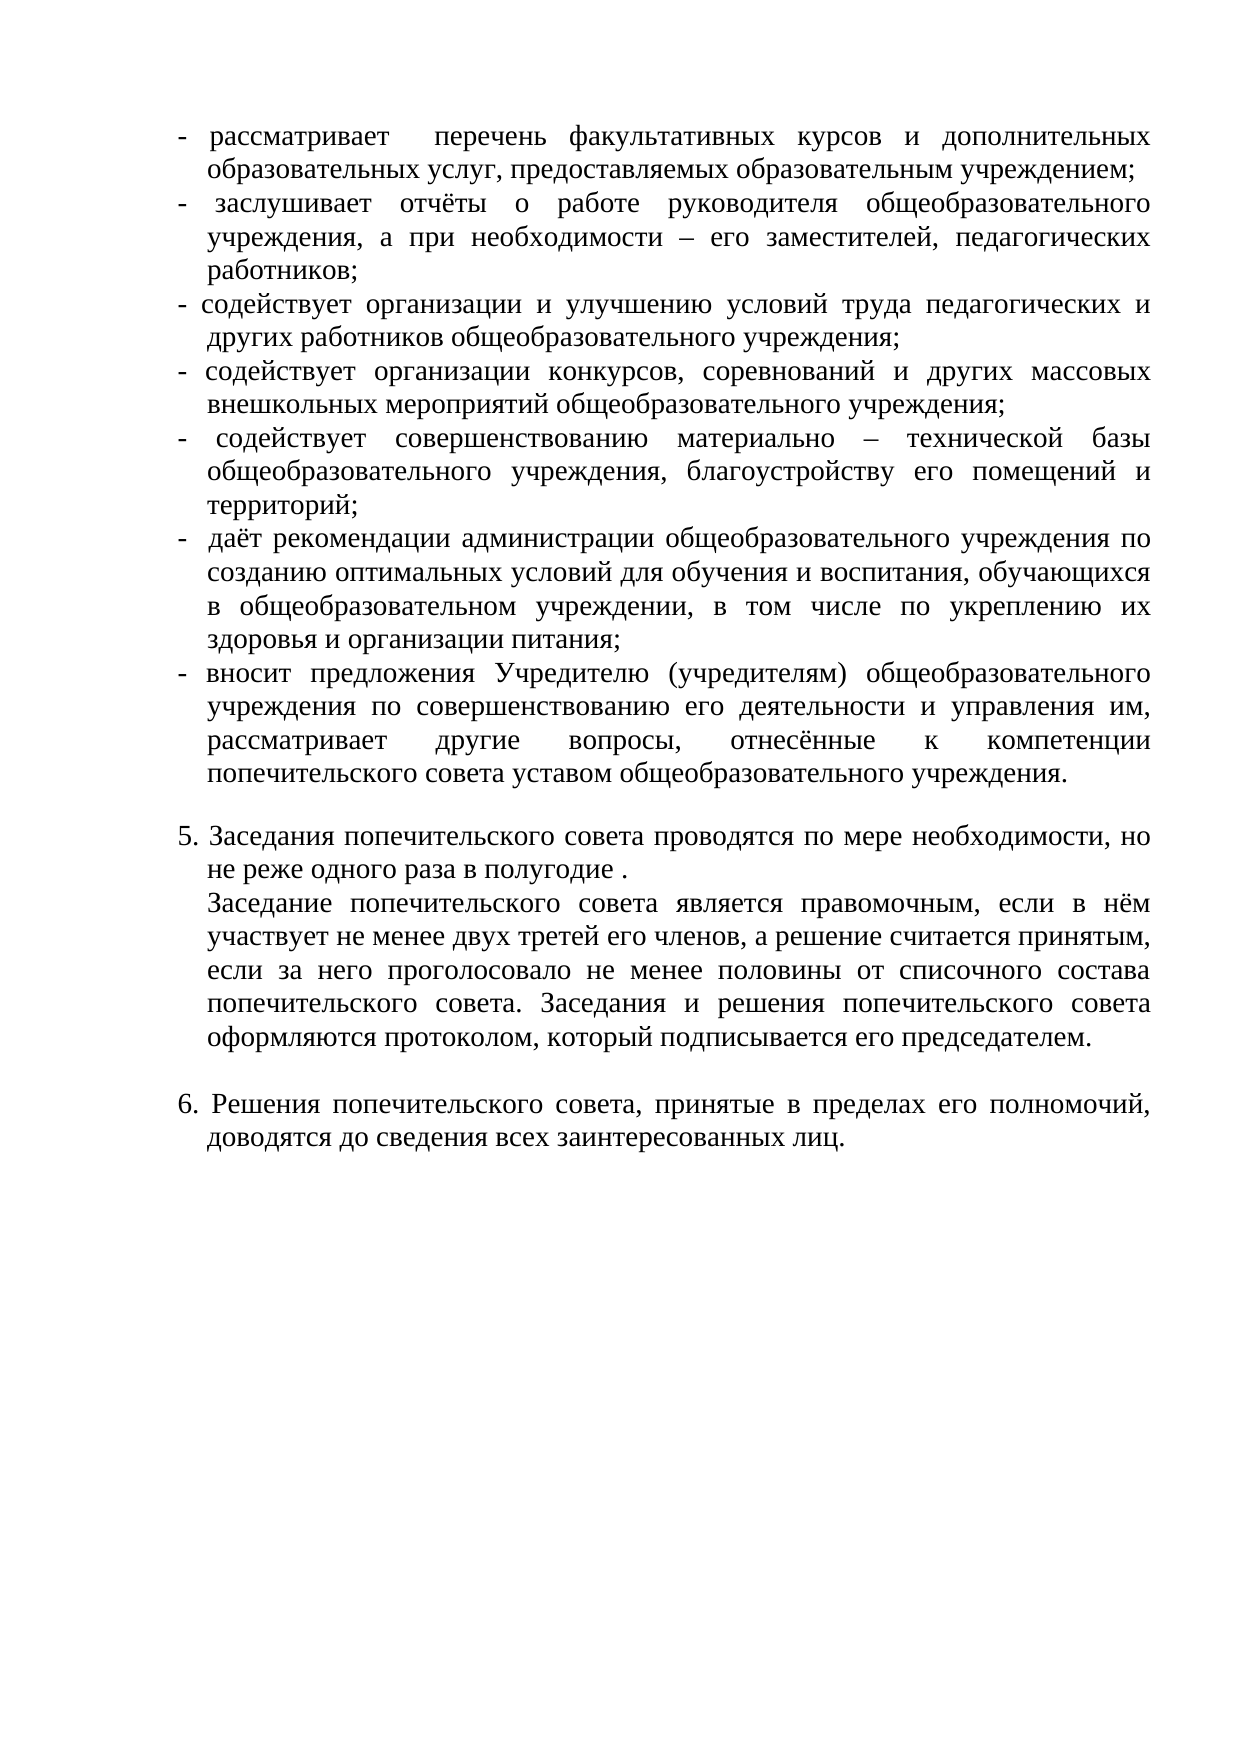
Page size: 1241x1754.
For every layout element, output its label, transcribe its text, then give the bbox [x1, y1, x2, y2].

text - содействует совершенствованию материально – технической базы общеобразовательного учреждения, благоустройству его помещений и территорий; [177, 420, 1152, 521]
text - вносит предложения Учредителю (учредителям) общеобразовательного учреждения по совершенствованию его деятельности и управления им, рассматривает другие вопросы, отнесённые к компетенции попечительского совета уставом общеобразовательного учреждения. [177, 655, 1152, 789]
text - содействует организации конкурсов, соревнований и других массовых внешкольных мероприятий общеобразовательного учреждения; [177, 353, 1152, 420]
text 5. Заседания попечительского совета проводятся по мере необходимости, но не реже одного раза в полугодие . [177, 818, 1152, 885]
text - содействует организации и улучшению условий труда педагогических и других работников общеобразовательного учреждения; [177, 286, 1152, 353]
text - рассматривает перечень факультативных курсов и дополнительных образовательных услуг, предоставляемых образовательным учреждением; [177, 118, 1152, 185]
text 6. Решения попечительского совета, принятые в пределах его полномочий, доводятся до сведения всех заинтересованных лиц. [177, 1086, 1152, 1153]
text - заслушивает отчёты о работе руководителя общеобразовательного учреждения, а при необходимости – его заместителей, педагогических работников; [177, 185, 1152, 286]
text - даёт рекомендации администрации общеобразовательного учреждения по созданию оптимальных условий для обучения и воспитания, обучающихся в общеобразовательном учреждении, в том числе по укреплению их здоровья и организации питания; [177, 521, 1152, 655]
text Заседание попечительского совета является правомочным, если в нём участвует не менее двух третей его членов, а решение считается принятым, если за него проголосовало не менее половины от списочного состава попечительского совета. Заседания и решения попечительского совета оформляются протоколом, который подписывается его председателем. [177, 885, 1152, 1052]
